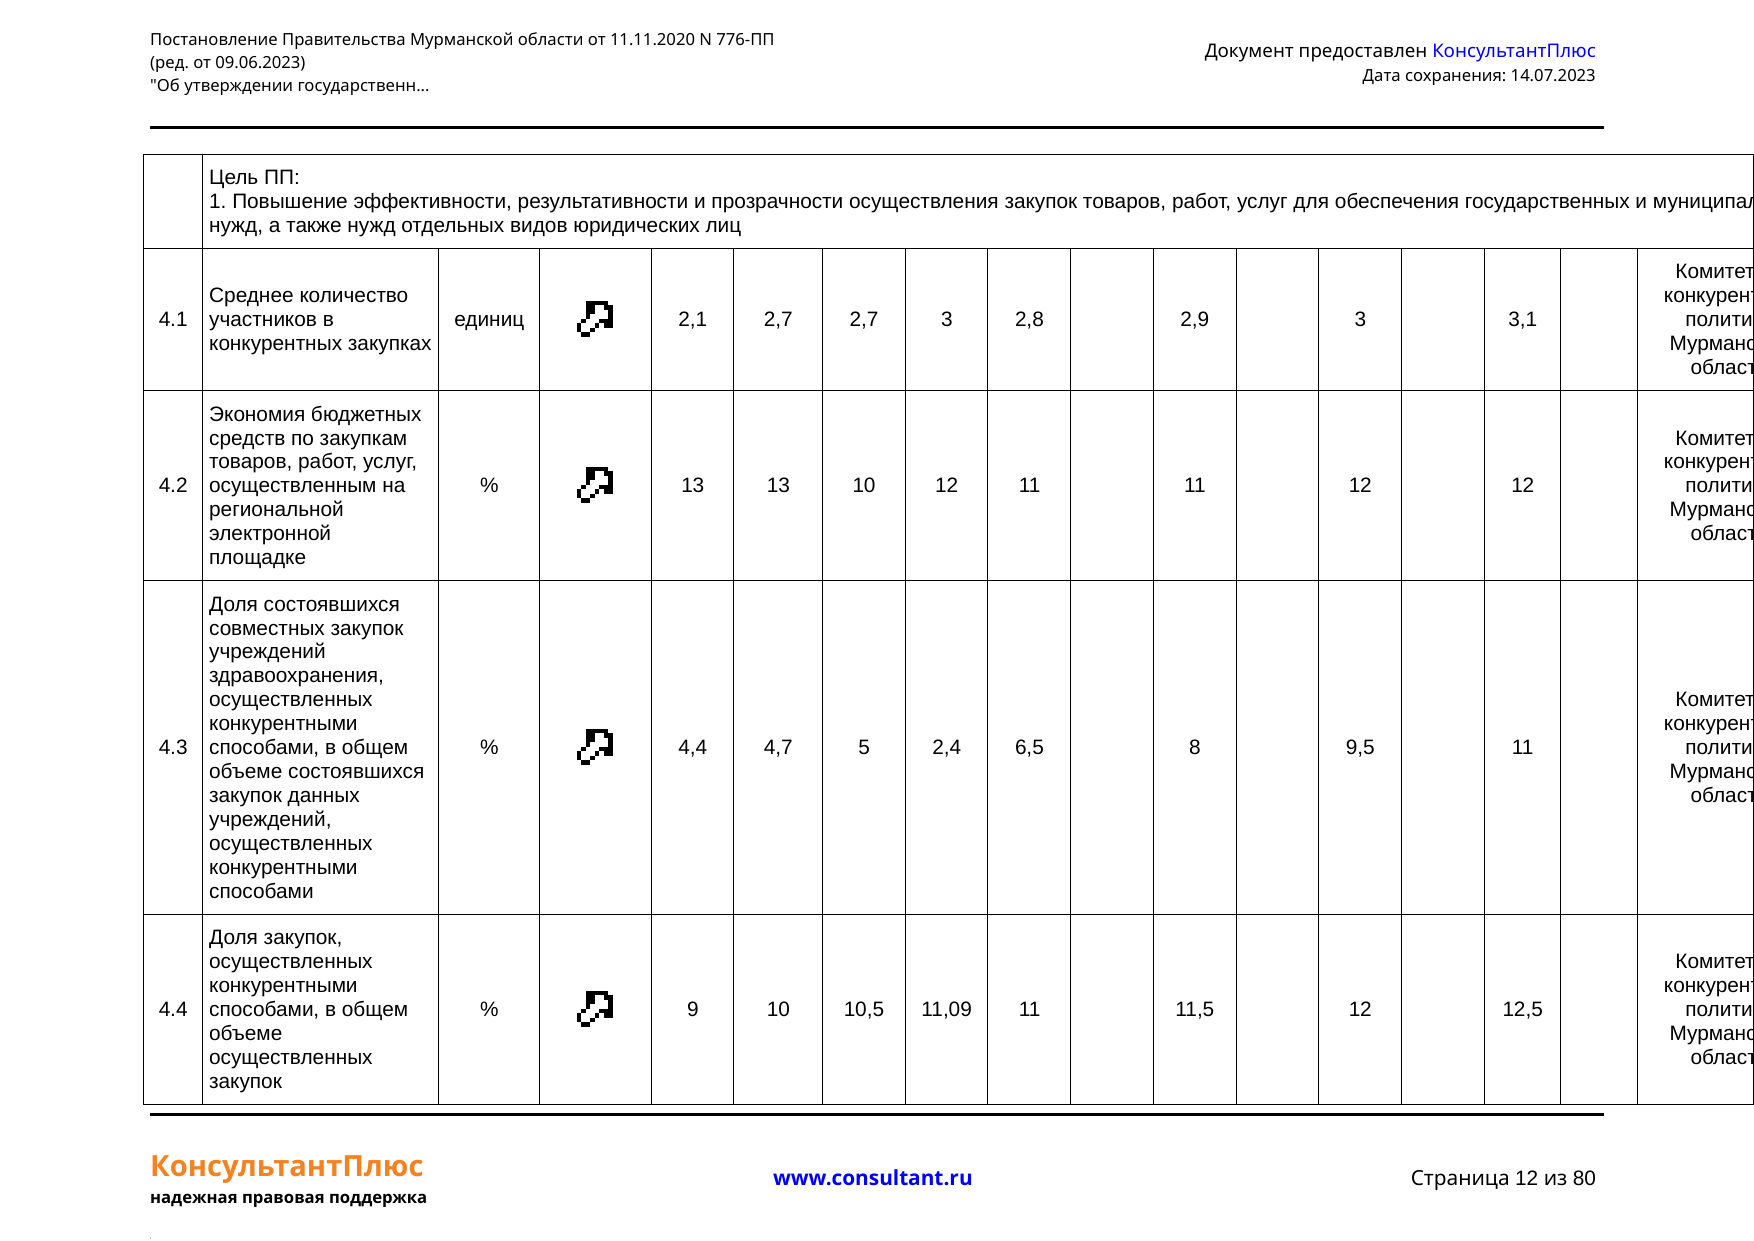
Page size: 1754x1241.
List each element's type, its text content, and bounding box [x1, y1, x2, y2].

table_cell Доля состоявшихся совместных закупок учреждений здравоохранения, осуществленных конкурентными способами, в общем объеме состоявшихся закупок данных учреждений, осуществленных конкурентными способами [203, 581, 438, 913]
table_cell [1237, 581, 1318, 913]
table_cell 12 [1319, 915, 1401, 1103]
table_cell [1071, 915, 1153, 1103]
table_cell 11,09 [906, 915, 987, 1103]
table_cell Комитет по конкурентной политике Мурманской области [1638, 391, 1753, 580]
table_cell 4.2 [144, 391, 202, 580]
table_cell [1402, 249, 1484, 390]
table_cell 2,7 [734, 249, 822, 390]
table_cell 2,1 [652, 249, 733, 390]
table_cell 2,9 [1154, 249, 1236, 390]
table_cell [1561, 915, 1637, 1103]
table_cell [1561, 391, 1637, 580]
table_cell [1561, 581, 1637, 913]
table_cell 13 [652, 391, 733, 580]
table_cell 4.1 [144, 249, 202, 390]
table_cell Комитет по конкурентной политике Мурманской области [1638, 249, 1753, 390]
table_cell [540, 915, 651, 1103]
table_cell [540, 581, 651, 913]
table_cell 10 [734, 915, 822, 1103]
table_cell [1237, 249, 1318, 390]
table_cell [1071, 391, 1153, 580]
table_cell 3 [1319, 249, 1401, 390]
table_cell 12 [1319, 391, 1401, 580]
table_cell [1071, 581, 1153, 913]
table_cell 8 [1154, 581, 1236, 913]
picture [568, 720, 622, 774]
table_cell [1237, 915, 1318, 1103]
table_cell 4.3 [144, 581, 202, 913]
table_cell 10 [823, 391, 905, 580]
table_cell 9,5 [1319, 581, 1401, 913]
table_cell 11 [1154, 391, 1236, 580]
table_cell Доля закупок, осуществленных конкурентными способами, в общем объеме осуществленных закупок [203, 915, 438, 1103]
table_cell 12 [1485, 391, 1560, 580]
table_cell 6,5 [988, 581, 1070, 913]
table_cell Среднее количество участников в конкурентных закупках [203, 249, 438, 390]
table_cell [1402, 915, 1484, 1103]
table_cell [1071, 249, 1153, 390]
table_cell [540, 249, 651, 390]
table_cell 12 [906, 391, 987, 580]
table_cell 10,5 [823, 915, 905, 1103]
table_cell [1237, 391, 1318, 580]
table_cell 11 [988, 391, 1070, 580]
table_cell 9 [652, 915, 733, 1103]
table_cell [1402, 581, 1484, 913]
table_cell 4,7 [734, 581, 822, 913]
table_cell 4.4 [144, 915, 202, 1103]
picture [568, 982, 622, 1036]
table_cell [1402, 391, 1484, 580]
table_cell Комитет по конкурентной политике Мурманской области [1638, 915, 1753, 1103]
table_cell Экономия бюджетных средств по закупкам товаров, работ, услуг, осуществленным на региональной электронной площадке [203, 391, 438, 580]
table_cell 11 [988, 915, 1070, 1103]
table_cell 4,4 [652, 581, 733, 913]
picture [568, 292, 622, 346]
table_cell 2,7 [823, 249, 905, 390]
table_cell 13 [734, 391, 822, 580]
table_cell % [439, 581, 539, 913]
table_cell 3 [906, 249, 987, 390]
table_cell 4 [144, 155, 202, 248]
table_cell 12,5 [1485, 915, 1560, 1103]
table_cell [1561, 249, 1637, 390]
table_cell единиц [439, 249, 539, 390]
table_cell 3,1 [1485, 249, 1560, 390]
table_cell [203, 155, 1753, 248]
table_cell 2,8 [988, 249, 1070, 390]
table_cell [540, 391, 651, 580]
picture [568, 458, 622, 512]
table_cell % [439, 391, 539, 580]
table_cell Комитет по конкурентной политике Мурманской области [1638, 581, 1753, 913]
table_cell 5 [823, 581, 905, 913]
table_cell % [439, 915, 539, 1103]
table_cell 11 [1485, 581, 1560, 913]
table_cell 11,5 [1154, 915, 1236, 1103]
table_cell 2,4 [906, 581, 987, 913]
